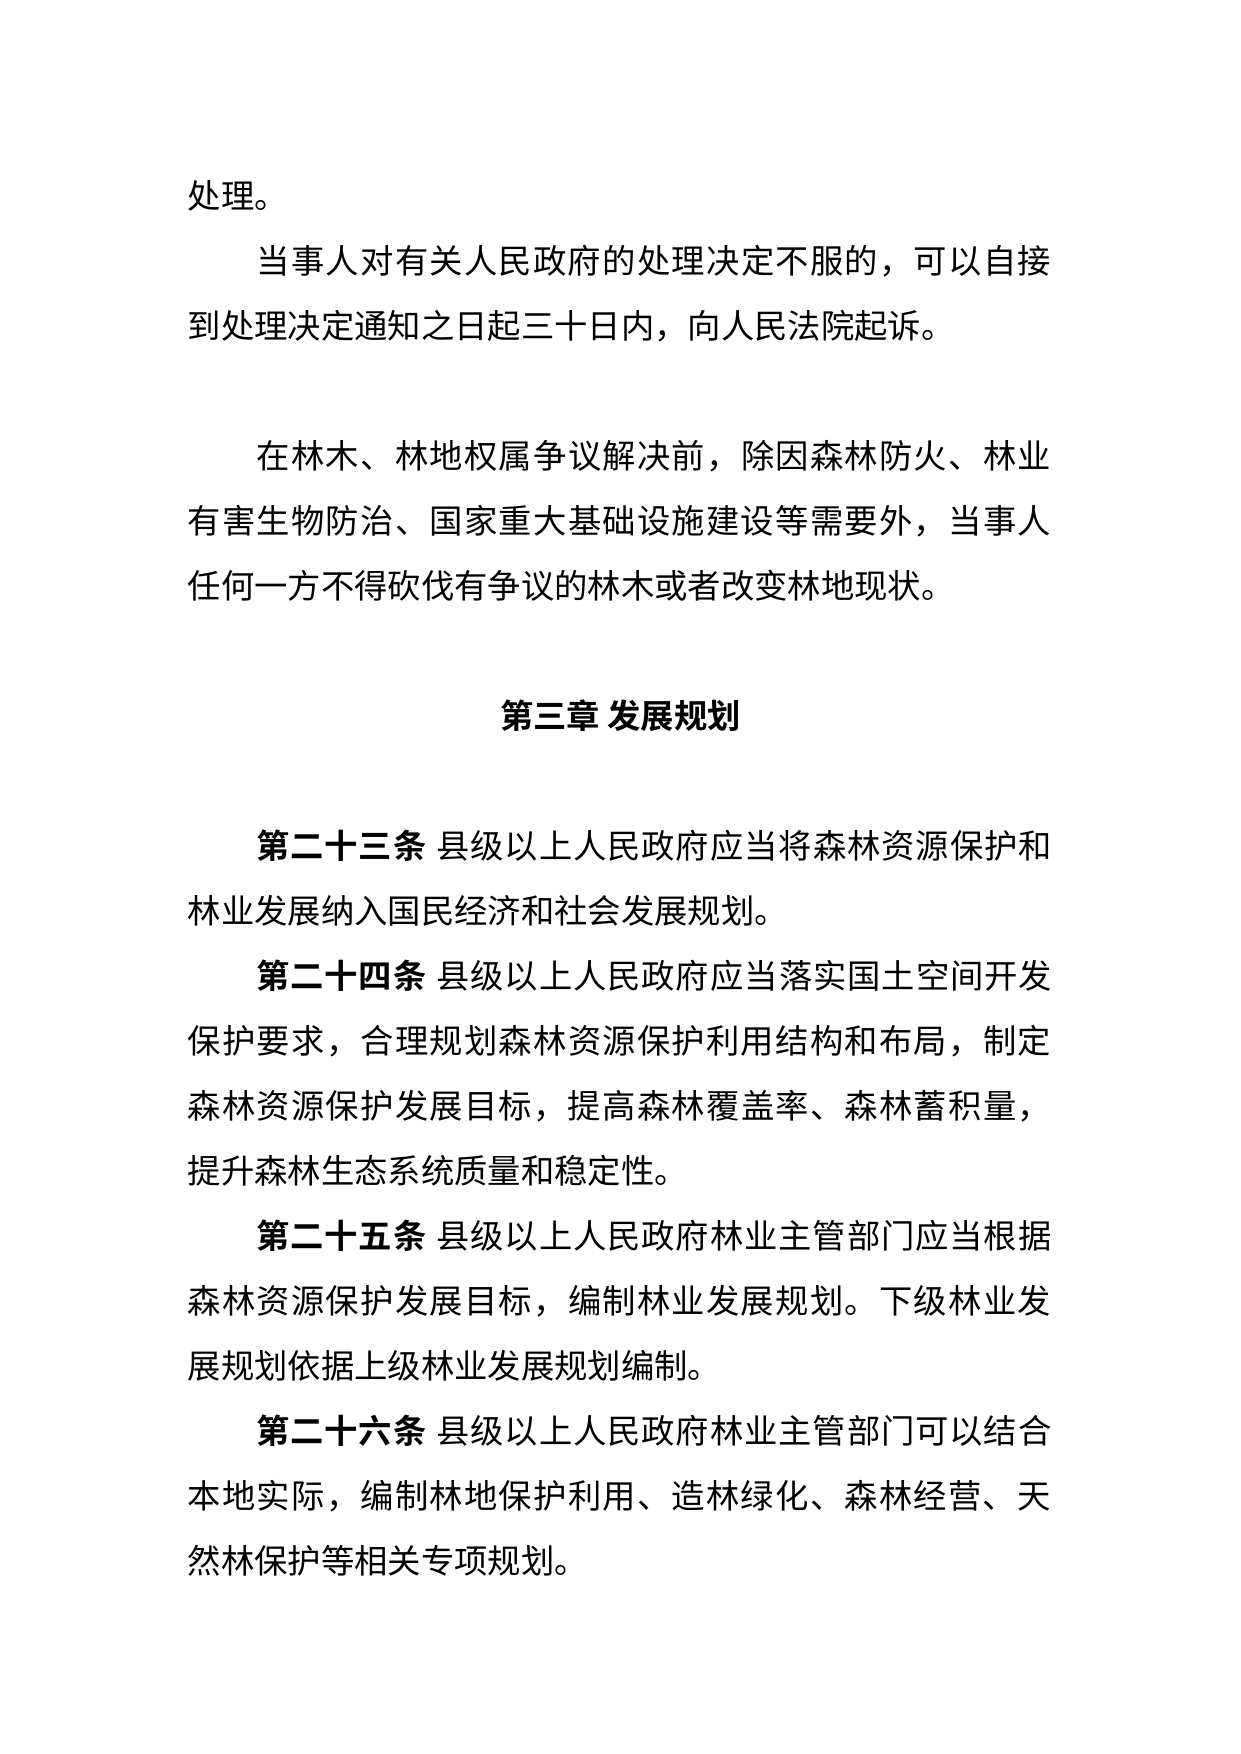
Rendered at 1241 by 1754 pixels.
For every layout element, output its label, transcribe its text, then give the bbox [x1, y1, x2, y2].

text 当事人对有关人民政府的处理决定不服的，可以自接到处理决定通知之日起三十日内，向人民法院起诉。 [187, 227, 1053, 357]
text 第二十三条 县级以上人民政府应当将森林资源保护和林业发展纳入国民经济和社会发展规划。 [187, 812, 1053, 942]
text 第三章 发展规划 [187, 682, 1053, 747]
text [187, 162, 1053, 227]
text 第二十五条 县级以上人民政府林业主管部门应当根据森林资源保护发展目标，编制林业发展规划。下级林业发展规划依据上级林业发展规划编制。 [187, 1202, 1053, 1397]
text 第二十六条 县级以上人民政府林业主管部门可以结合本地实际，编制林地保护利用、造林绿化、森林经营、天然林保护等相关专项规划。 [187, 1397, 1053, 1592]
text 在林木、林地权属争议解决前，除因森林防火、林业有害生物防治、国家重大基础设施建设等需要外，当事人任何一方不得砍伐有争议的林木或者改变林地现状。 [187, 422, 1053, 617]
text 第二十四条 县级以上人民政府应当落实国土空间开发保护要求，合理规划森林资源保护利用结构和布局，制定森林资源保护发展目标，提高森林覆盖率、森林蓄积量，提升森林生态系统质量和稳定性。 [187, 942, 1053, 1202]
